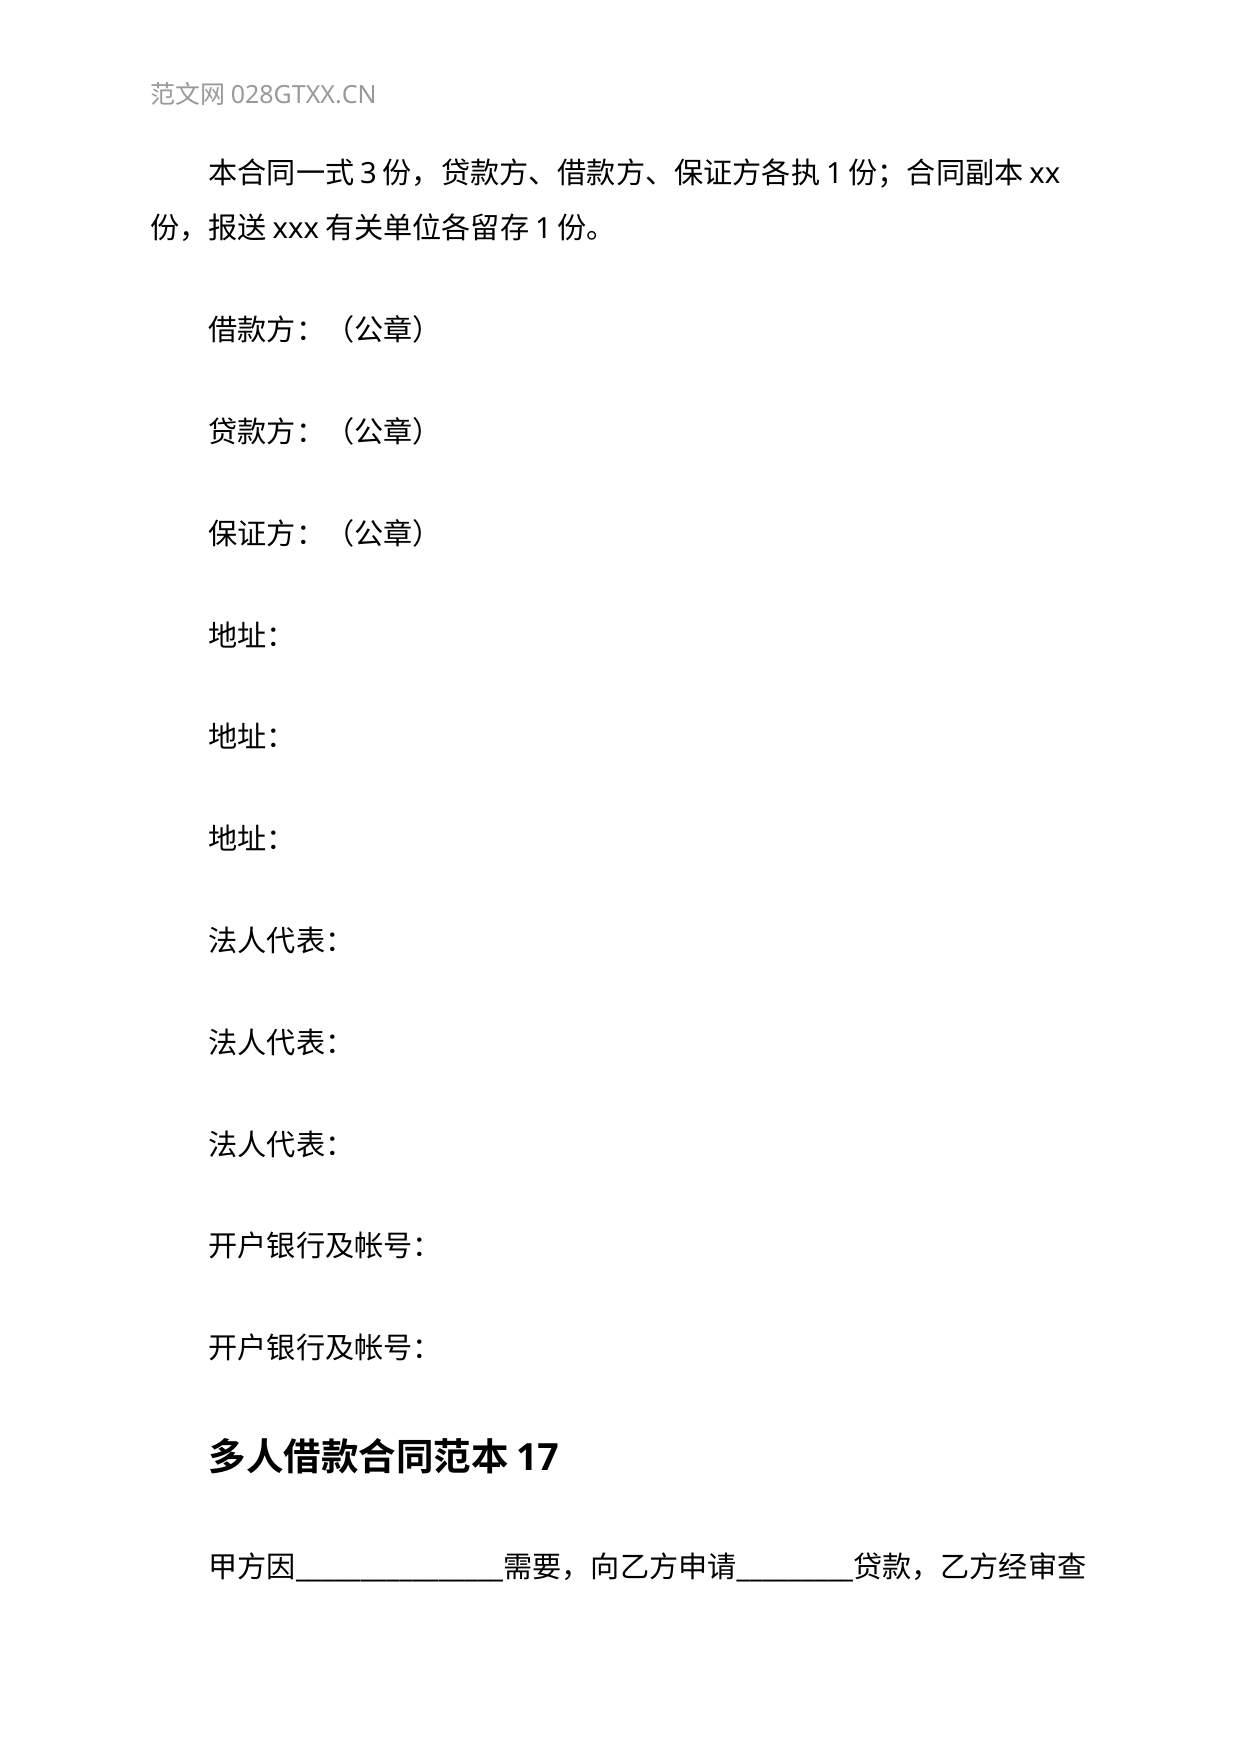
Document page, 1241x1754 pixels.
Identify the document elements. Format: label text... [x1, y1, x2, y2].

text 借款方：（公章） [150, 307, 1090, 349]
text 开户银行及帐号： [150, 1325, 1090, 1367]
text 法人代表： [150, 1019, 1090, 1062]
text 多人借款合同范本17 [150, 1426, 1090, 1481]
text 法人代表： [150, 918, 1090, 960]
text 保证方：（公章） [150, 511, 1090, 553]
text 开户银行及帐号： [150, 1223, 1090, 1265]
text 地址： [150, 714, 1090, 756]
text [150, 1544, 1090, 1586]
text 法人代表： [150, 1121, 1090, 1163]
text 地址： [150, 612, 1090, 654]
text 贷款方：（公章） [150, 409, 1090, 451]
text 本合同一式3份，贷款方、借款方、保证方各执1份；合同副本xx份，报送xxx有关单位各留存1份。 [150, 150, 1090, 247]
text 地址： [150, 816, 1090, 858]
